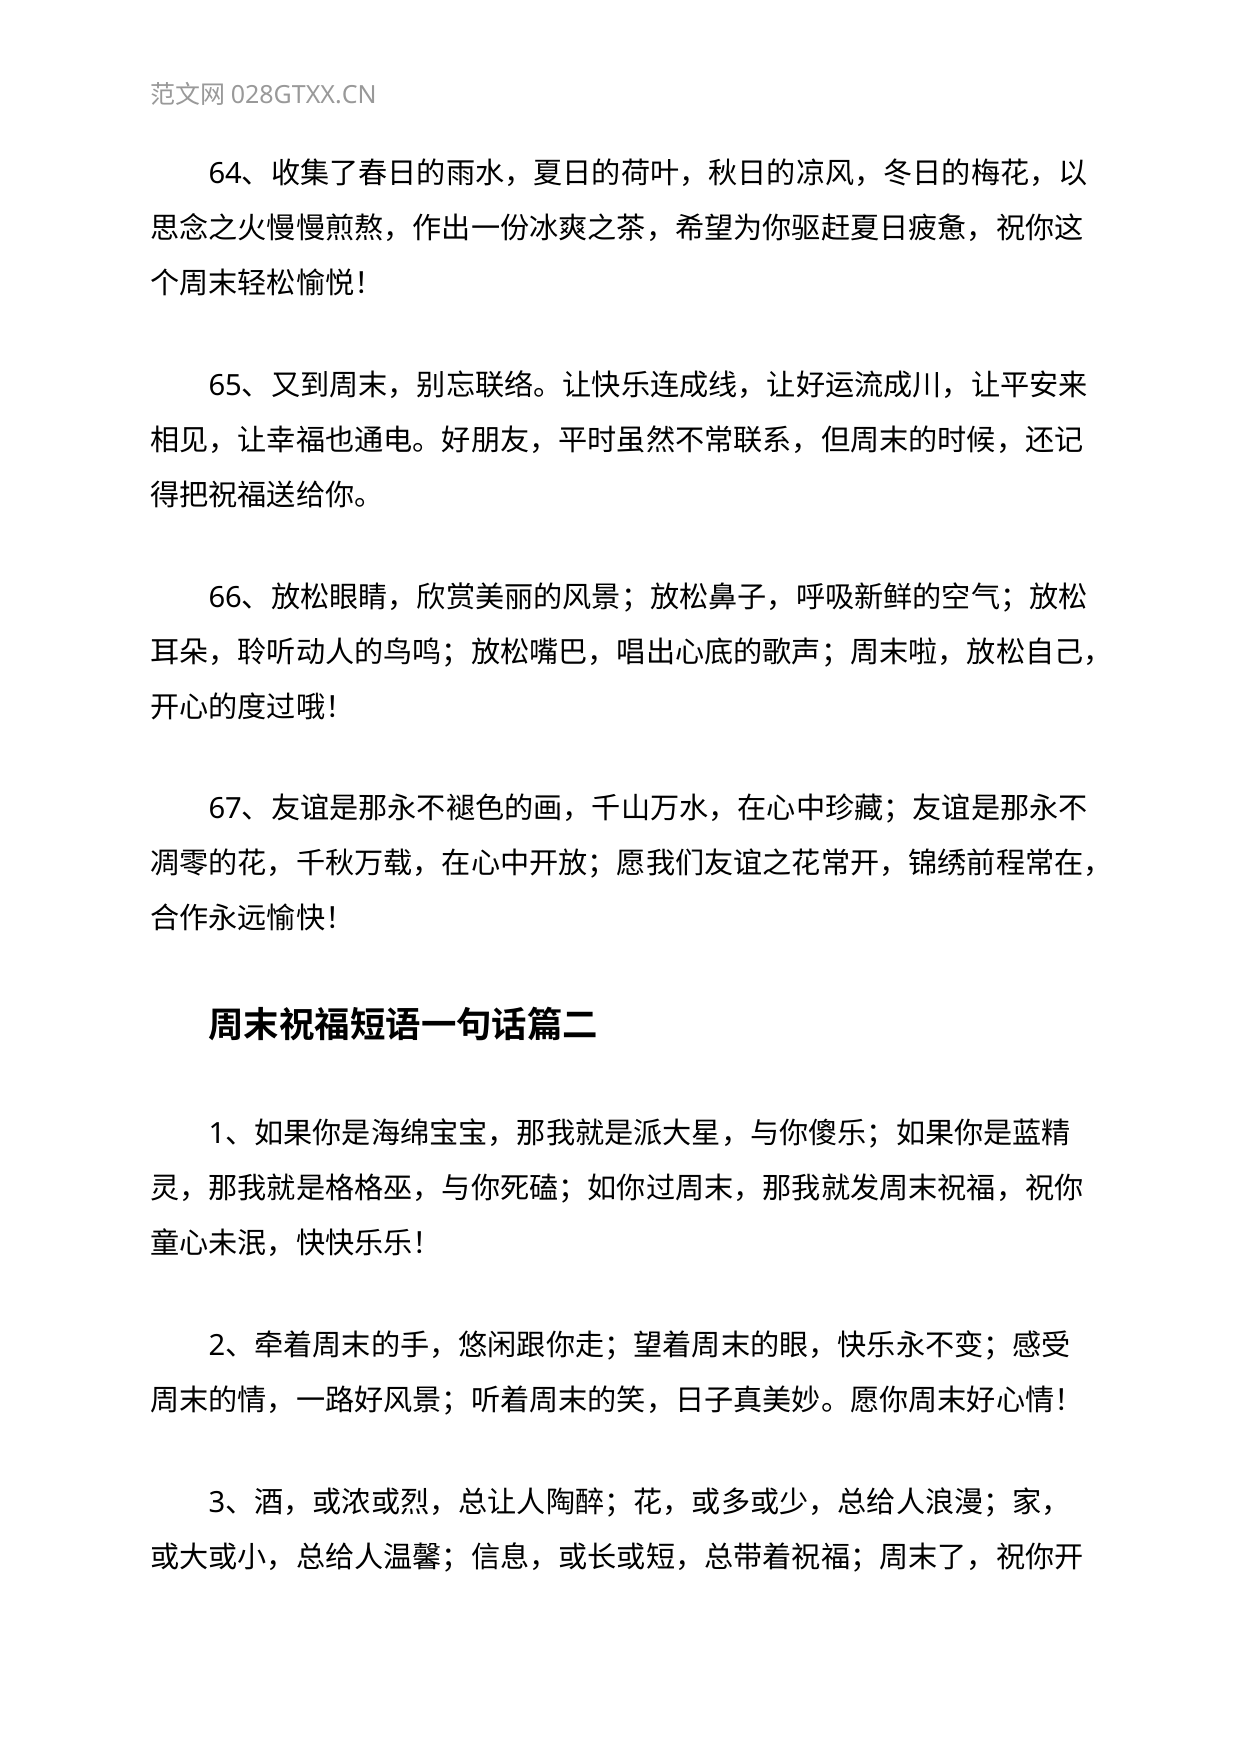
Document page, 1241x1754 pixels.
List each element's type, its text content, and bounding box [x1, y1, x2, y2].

text 66、放松眼睛，欣赏美丽的风景；放松鼻子，呼吸新鲜的空气；放松耳朵，聆听动人的鸟鸣；放松嘴巴，唱出心底的歌声；周末啦，放松自己，开心的度过哦！ [150, 573, 1090, 726]
text 65、又到周末，别忘联络。让快乐连成线，让好运流成川，让平安来相见，让幸福也通电。好朋友，平时虽然不常联系，但周末的时候，还记得把祝福送给你。 [150, 362, 1090, 514]
text 64、收集了春日的雨水，夏日的荷叶，秋日的凉风，冬日的梅花，以思念之火慢慢煎熬，作出一份冰爽之茶，希望为你驱赶夏日疲惫，祝你这个周末轻松愉悦！ [150, 150, 1090, 302]
text 67、友谊是那永不褪色的画，千山万水，在心中珍藏；友谊是那永不凋零的花，千秋万载，在心中开放；愿我们友谊之花常开，锦绣前程常在，合作永远愉快！ [150, 785, 1090, 937]
text 周末祝福短语一句话篇二 [150, 997, 1090, 1048]
text 1、如果你是海绵宝宝，那我就是派大星，与你傻乐；如果你是蓝精灵，那我就是格格巫，与你死磕；如你过周末，那我就发周末祝福，祝你童心未泯，快快乐乐！ [150, 1110, 1090, 1262]
text 2、牵着周末的手，悠闲跟你走；望着周末的眼，快乐永不变；感受周末的情，一路好风景；听着周末的笑，日子真美妙。愿你周末好心情！ [150, 1322, 1090, 1419]
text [150, 1478, 1090, 1576]
